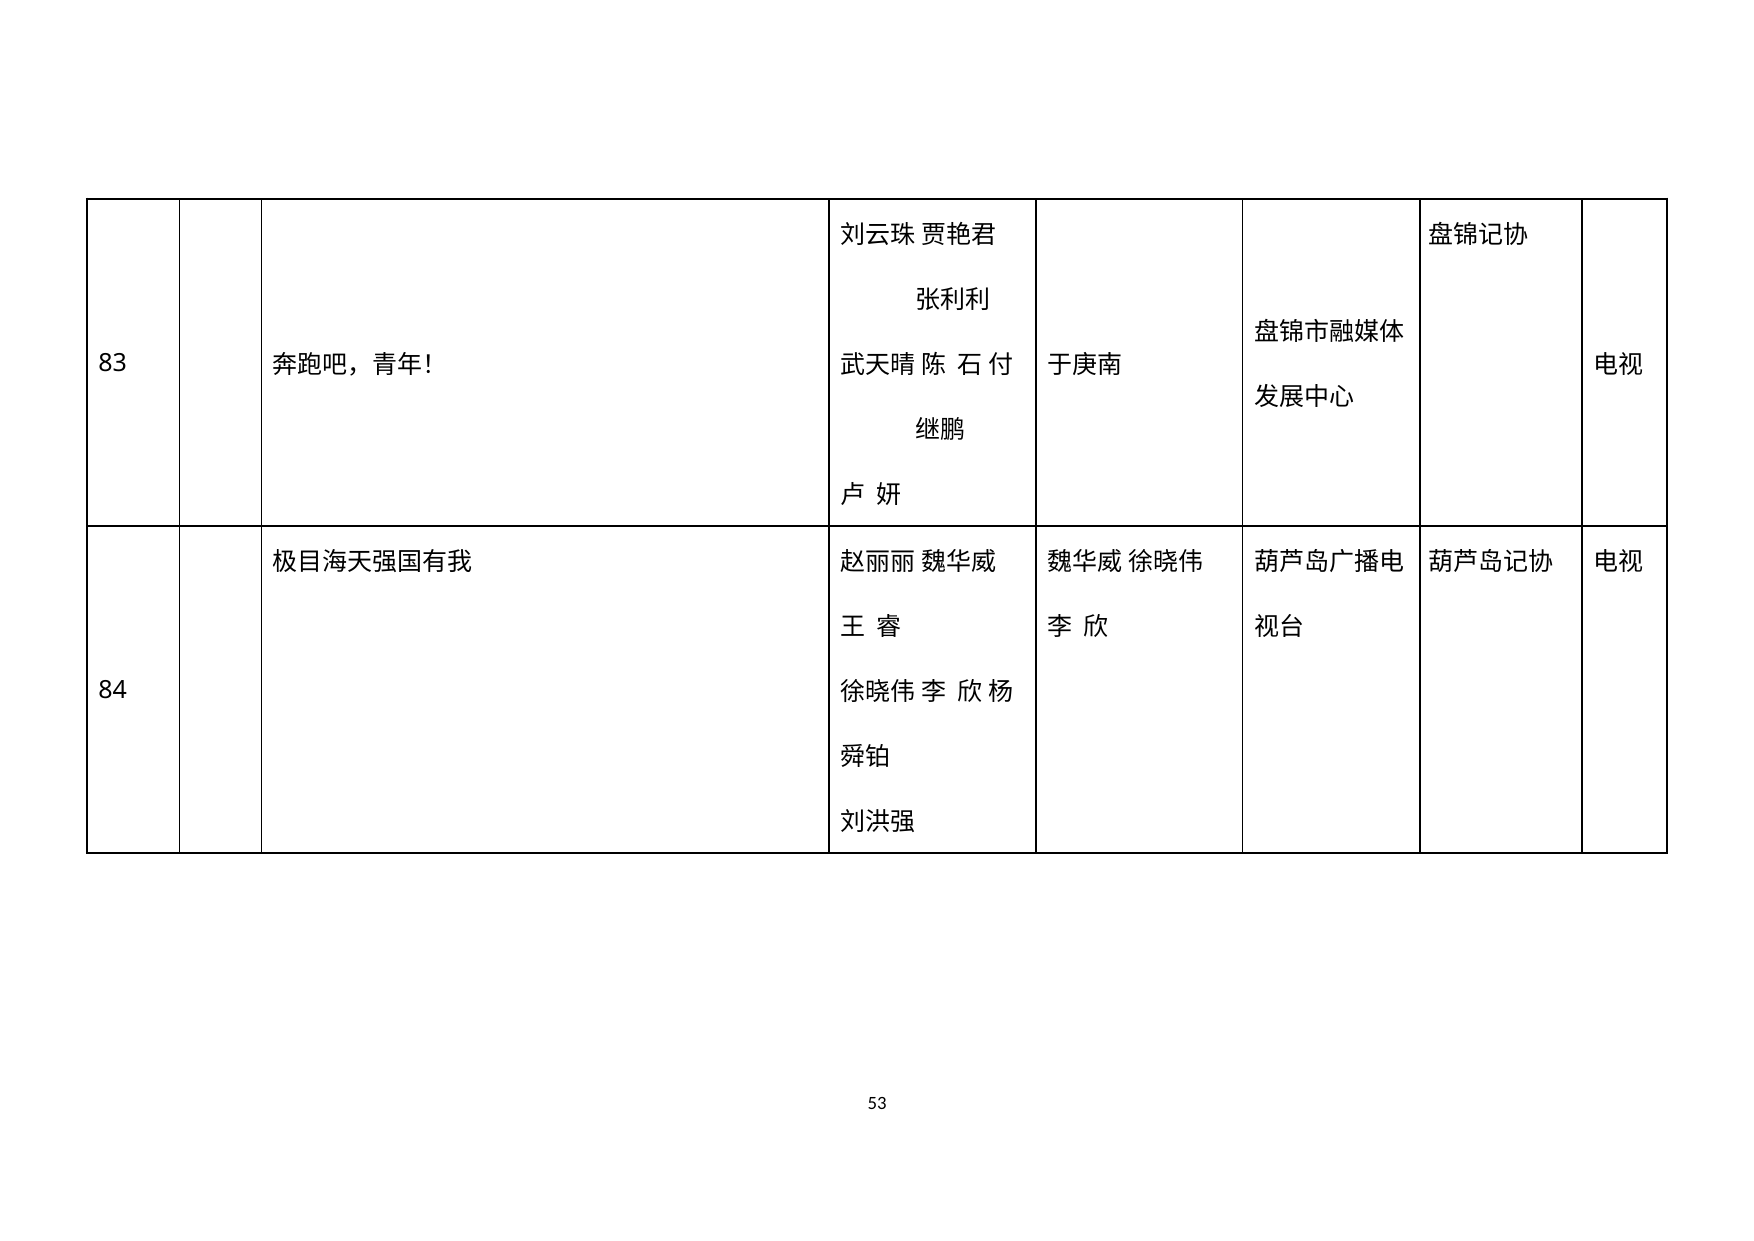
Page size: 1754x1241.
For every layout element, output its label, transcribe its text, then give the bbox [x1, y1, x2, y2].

table_cell 83 [88, 200, 179, 525]
table_cell [180, 527, 261, 852]
table_cell 电视 [1583, 200, 1666, 525]
table_cell [180, 200, 261, 525]
table_cell 盘锦记协 [1421, 200, 1581, 525]
table_cell 刘云珠 贾艳君 张利利 武天晴 陈 石 付继鹏 卢 妍 [830, 200, 1035, 525]
table_cell 电视 [1583, 527, 1666, 852]
table_cell 葫芦岛广播电视台 [1243, 527, 1419, 852]
table_cell 葫芦岛记协 [1421, 527, 1581, 852]
table_cell 魏华威 徐晓伟 李 欣 [1037, 527, 1242, 852]
table_cell 极目海天强国有我 [262, 527, 828, 852]
table_cell 于庚南 [1037, 200, 1242, 525]
table_cell 盘锦市融媒体发展中心 [1243, 200, 1419, 525]
table_cell 奔跑吧，青年！ [262, 200, 828, 525]
table_cell 84 [88, 527, 179, 852]
table_cell 赵丽丽 魏华威 王 睿 徐晓伟 李 欣 杨舜铂 刘洪强 [830, 527, 1035, 852]
